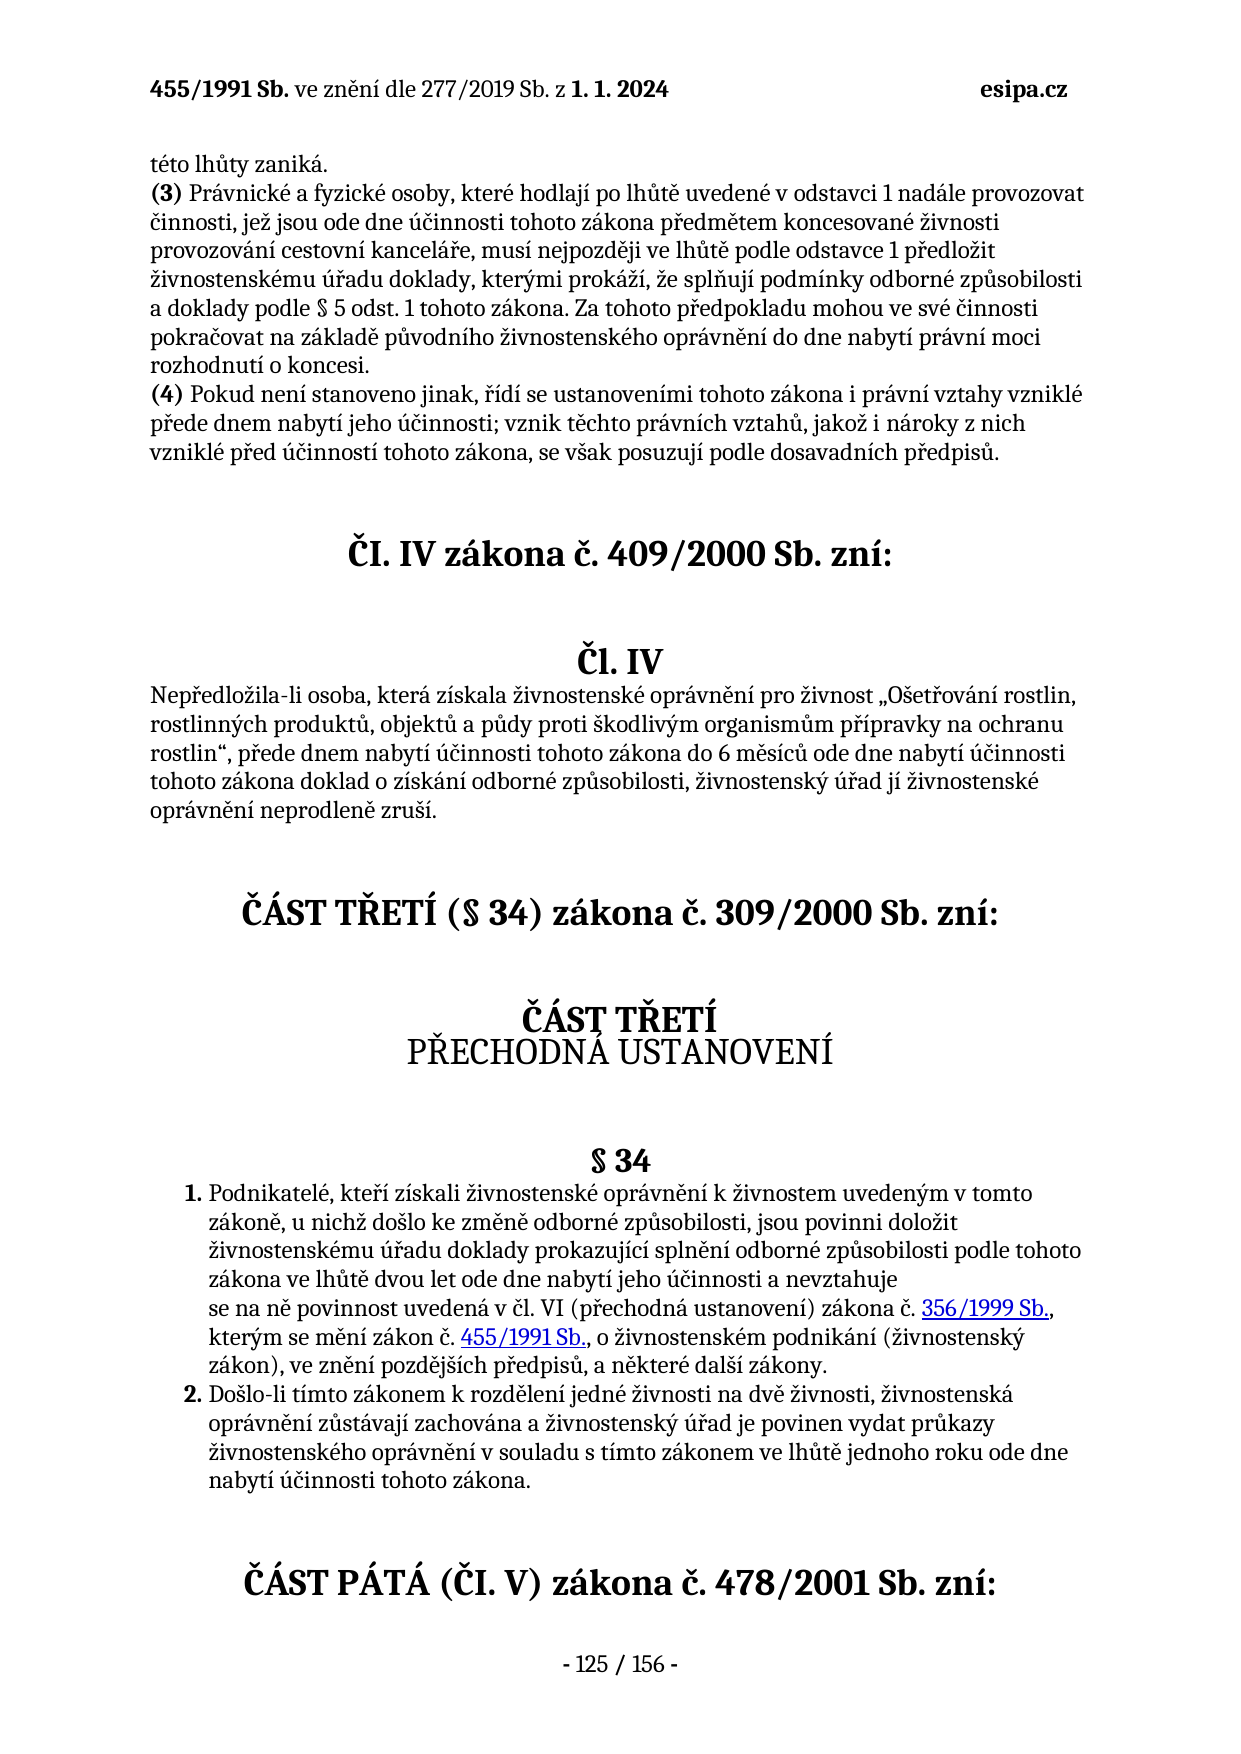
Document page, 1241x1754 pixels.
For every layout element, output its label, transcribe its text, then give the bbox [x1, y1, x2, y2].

subtitle ČI. IV zákona č. 409/2000 Sb. zní: [150, 539, 1090, 574]
subtitle ČÁST PÁTÁ (ČI. V) zákona č. 478/2001 Sb. zní: [150, 1568, 1090, 1602]
text (4) Pokud není stanoveno jinak, řídí se ustanoveními tohoto zákona i právní vztahy vzniklé přede dnem nabytí jeho účinnosti; vznik těchto právních vztahů, jakož i nároky z nich vzniklé před účinností tohoto zákona, se však posuzují podle dosavadních předpisů. [150, 380, 1090, 466]
subtitle Část třetí -Přechodná ustanovení [150, 1005, 1090, 1074]
subtitle Čl. IV [150, 647, 1090, 681]
text Nepředložila‑li osoba, která získala živnostenské oprávnění pro živnost „Ošetřování rostlin, rostlinných produktů, objektů a půdy proti škodlivým organismům přípravky na ochranu rostlin“, přede dnem nabytí účinnosti tohoto zákona do 6 měsíců ode dne nabytí účinnosti tohoto zákona doklad o získání odborné způsobilosti, živnostenský úřad jí živnostenské oprávnění neprodleně zruší. [150, 681, 1090, 825]
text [150, 150, 1090, 179]
text 1. Podnikatelé, kteří získali živnostenské oprávnění k živnostem uvedeným v tomto zákoně, u nichž došlo ke změně odborné způsobilosti, jsou povinni doložit živnostenskému úřadu doklady prokazující splnění odborné způsobilosti podle tohoto zákona ve lhůtě dvou let ode dne nabytí jeho účinnosti a nevztahuje se na ně povinnost uvedená v čl. VI (přechodná ustanovení) zákona č. 356/1999 Sb., kterým se mění zákon č. 455/1991 Sb., o živnostenském podnikání (živnostenský zákon), ve znění pozdějších předpisů, a některé další zákony. [150, 1179, 1090, 1380]
text (3) Právnické a fyzické osoby, které hodlají po lhůtě uvedené v odstavci 1 nadále provozovat činnosti, jež jsou ode dne účinnosti tohoto zákona předmětem koncesované živnosti provozování cestovní kanceláře, musí nejpozději ve lhůtě podle odstavce 1 předložit živnostenskému úřadu doklady, kterými prokáží, že splňují podmínky odborné způsobilosti a doklady podle § 5 odst. 1 tohoto zákona. Za tohoto předpokladu mohou ve své činnosti pokračovat na základě původního živnostenského oprávnění do dne nabytí právní moci rozhodnutí o koncesi. [150, 179, 1090, 380]
subtitle § 34 [150, 1147, 1090, 1179]
text 2. Došlo‑li tímto zákonem k rozdělení jedné živnosti na dvě živnosti, živnostenská oprávnění zůstávají zachována a živnostenský úřad je povinen vydat průkazy živnostenského oprávnění v souladu s tímto zákonem ve lhůtě jednoho roku ode dne nabytí účinnosti tohoto zákona. [150, 1380, 1090, 1495]
subtitle ČÁST TŘETÍ (§ 34) zákona č. 309/2000 Sb. zní: [150, 898, 1090, 932]
